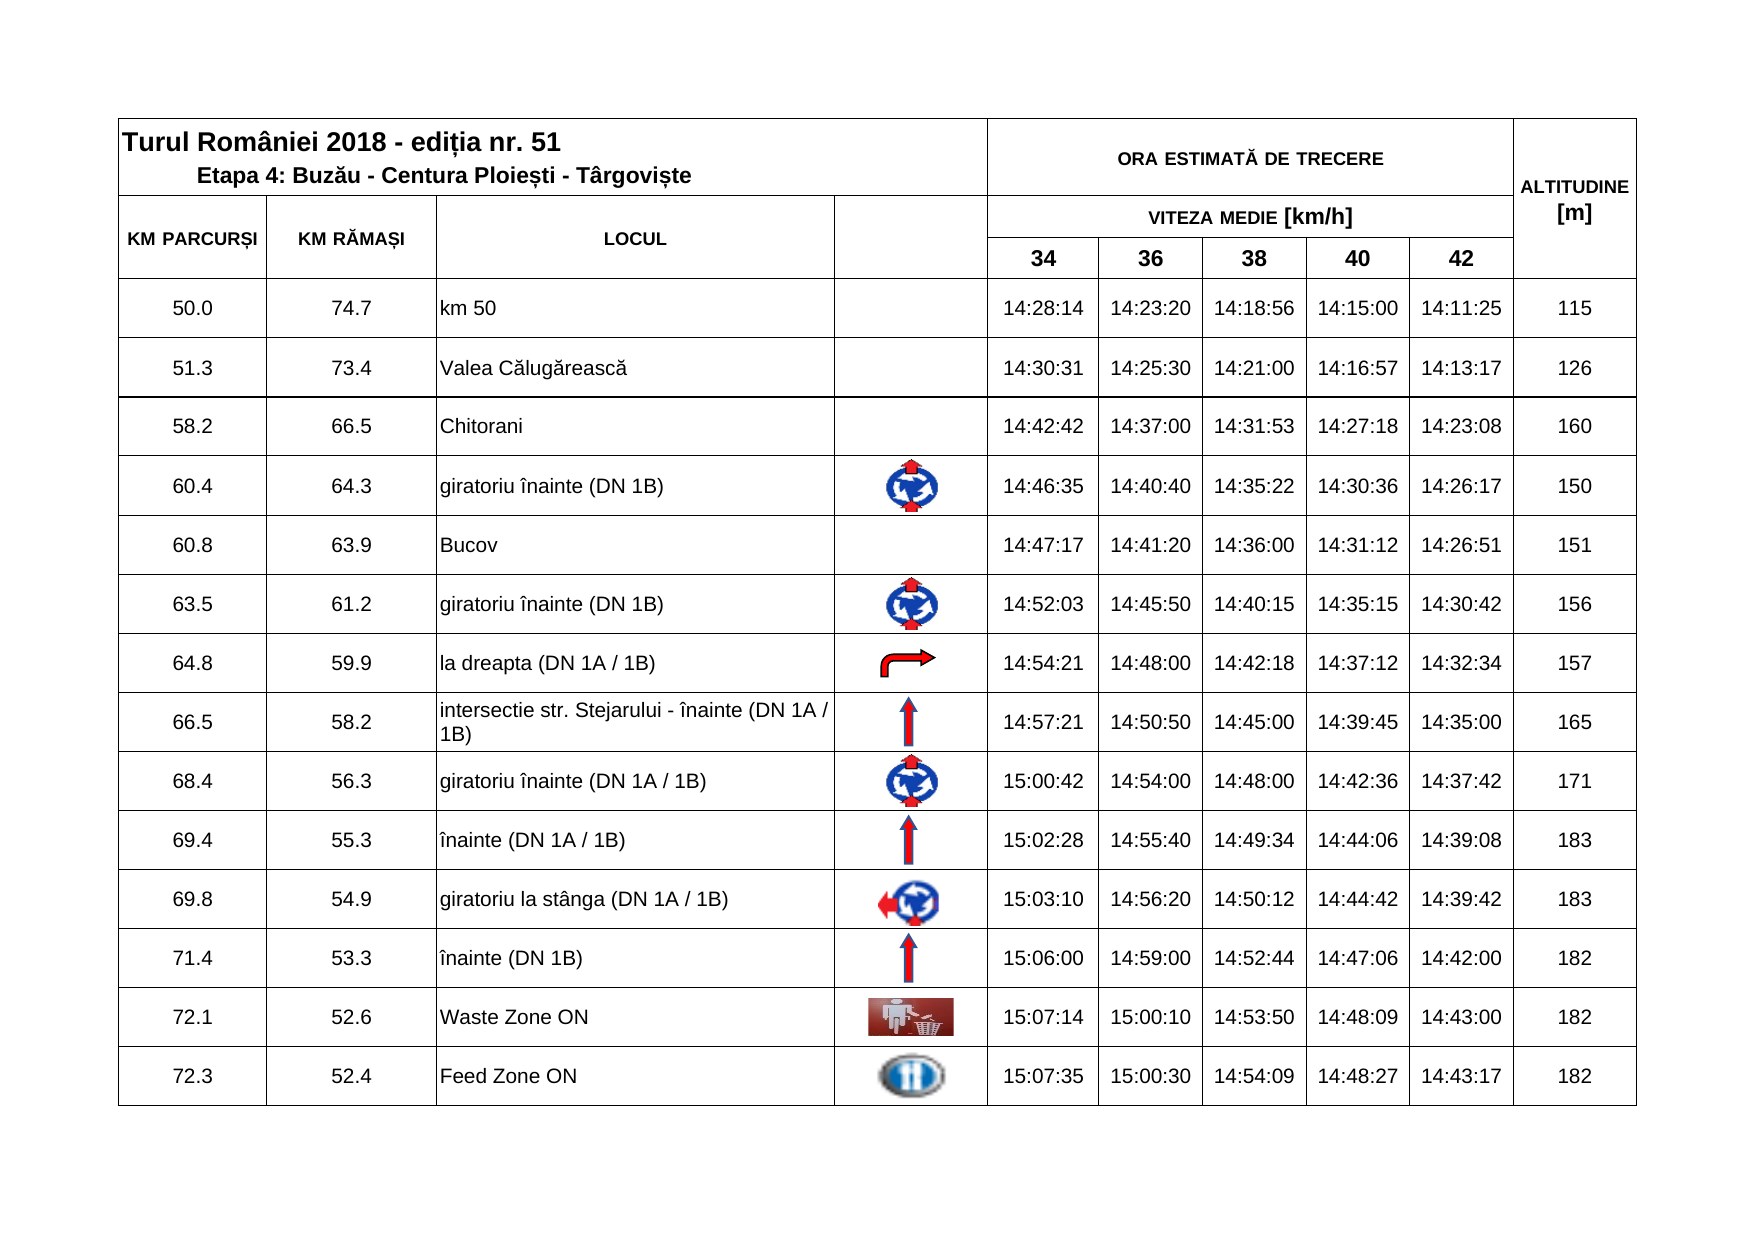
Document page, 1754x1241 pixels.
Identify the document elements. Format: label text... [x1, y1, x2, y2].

table_cell 14:49:34 [1203, 811, 1306, 869]
table_cell 14:23:20 [1099, 279, 1202, 337]
table_cell 14:37:12 [1307, 634, 1409, 692]
table_cell 15:06:00 [988, 929, 1098, 987]
table_cell 14:27:18 [1307, 398, 1409, 455]
table_cell 14:48:00 [1099, 634, 1202, 692]
table_cell Bucov [437, 516, 834, 573]
table_cell 14:45:50 [1099, 575, 1202, 633]
table_cell 14:37:42 [1410, 752, 1513, 810]
table_cell 66.5 [267, 398, 436, 455]
table_cell [835, 929, 987, 987]
table_cell 14:50:50 [1099, 693, 1202, 751]
table_cell 156 [1514, 575, 1636, 633]
table_cell 14:31:53 [1203, 398, 1306, 455]
table_cell 14:23:08 [1410, 398, 1513, 455]
table_cell 64.3 [267, 456, 436, 514]
table_cell 14:59:00 [1099, 929, 1202, 987]
table_cell km 50 [437, 279, 834, 337]
table_cell 126 [1514, 338, 1636, 396]
table_cell 14:11:25 [1410, 279, 1513, 337]
table_cell 115 [1514, 279, 1636, 337]
table_cell [835, 811, 987, 869]
table_cell 14:41:20 [1099, 516, 1202, 573]
table_cell 64.8 [119, 634, 266, 692]
table_cell la dreapta (DN 1A / 1B) [437, 634, 834, 692]
table_cell 14:35:22 [1203, 456, 1306, 514]
table_cell 14:30:36 [1307, 456, 1409, 514]
table_cell 15:00:42 [988, 752, 1098, 810]
table_cell 14:50:12 [1203, 870, 1306, 928]
table_cell 14:47:17 [988, 516, 1098, 573]
table_cell 72.1 [119, 988, 266, 1046]
table_cell [835, 752, 987, 810]
table_cell 14:13:17 [1410, 338, 1513, 396]
table_cell 14:44:42 [1307, 870, 1409, 928]
table_header Turul României 2018 - ediția nr. 51 Etapa 4: Buzău - Centura Ploiești - Târgoviște [119, 119, 987, 195]
table_cell 157 [1514, 634, 1636, 692]
table_cell [835, 634, 987, 692]
table_cell 14:39:08 [1410, 811, 1513, 869]
table_cell 73.4 [267, 338, 436, 396]
table_cell 14:48:09 [1307, 988, 1409, 1046]
table_cell 14:21:00 [1203, 338, 1306, 396]
table_cell 14:43:17 [1410, 1047, 1513, 1105]
table_cell 182 [1514, 1047, 1636, 1105]
table_cell 14:48:27 [1307, 1047, 1409, 1105]
table_cell 14:16:57 [1307, 338, 1409, 396]
table_cell 14:42:36 [1307, 752, 1409, 810]
table_cell km parcurși [119, 196, 266, 278]
table_cell 165 [1514, 693, 1636, 751]
table_cell 14:18:56 [1203, 279, 1306, 337]
table_cell [835, 575, 987, 633]
table_header ora estimată de trecere [988, 119, 1513, 195]
picture [872, 1051, 950, 1101]
picture [883, 754, 939, 807]
table_cell 60.8 [119, 516, 266, 573]
table_cell 14:43:00 [1410, 988, 1513, 1046]
table_cell 14:26:17 [1410, 456, 1513, 514]
table_cell Chitorani [437, 398, 834, 455]
table_cell 63.9 [267, 516, 436, 573]
table_cell [835, 693, 987, 751]
table_cell 40 [1307, 238, 1409, 278]
table_cell 182 [1514, 988, 1636, 1046]
table_cell 14:47:06 [1307, 929, 1409, 987]
table_cell 14:57:21 [988, 693, 1098, 751]
table_cell 14:44:06 [1307, 811, 1409, 869]
table_header altitudine [m] [1514, 119, 1636, 278]
table_cell 14:48:00 [1203, 752, 1306, 810]
table_cell 60.4 [119, 456, 266, 514]
table_cell [835, 516, 987, 573]
table_cell 61.2 [267, 575, 436, 633]
table_cell 55.3 [267, 811, 436, 869]
table_cell 14:28:14 [988, 279, 1098, 337]
table_cell 14:54:09 [1203, 1047, 1306, 1105]
table_cell 59.9 [267, 634, 436, 692]
table_cell 14:39:42 [1410, 870, 1513, 928]
table_cell 14:30:42 [1410, 575, 1513, 633]
table_cell 14:40:15 [1203, 575, 1306, 633]
table_cell 14:52:44 [1203, 929, 1306, 987]
table_cell 69.4 [119, 811, 266, 869]
table_cell 14:32:34 [1410, 634, 1513, 692]
table_cell 58.2 [119, 398, 266, 455]
table_cell 15:00:10 [1099, 988, 1202, 1046]
table_cell 56.3 [267, 752, 436, 810]
table_cell 14:31:12 [1307, 516, 1409, 573]
table_cell 74.7 [267, 279, 436, 337]
table_cell giratoriu înainte (DN 1A / 1B) [437, 752, 834, 810]
table_cell viteza medie [km/h] [988, 196, 1513, 237]
table_cell 15:07:35 [988, 1047, 1098, 1105]
table_cell 38 [1203, 238, 1306, 278]
table_cell Valea Călugărească [437, 338, 834, 396]
table_cell 14:40:40 [1099, 456, 1202, 514]
table_cell 15:02:28 [988, 811, 1098, 869]
table_cell 15:00:30 [1099, 1047, 1202, 1105]
table_cell 63.5 [119, 575, 266, 633]
table_cell 34 [988, 238, 1098, 278]
table_cell giratoriu înainte (DN 1B) [437, 456, 834, 514]
table_cell 54.9 [267, 870, 436, 928]
table_cell [835, 870, 987, 928]
table_cell 14:35:15 [1307, 575, 1409, 633]
table_cell 150 [1514, 456, 1636, 514]
table_cell giratoriu înainte (DN 1B) [437, 575, 834, 633]
table_cell 52.6 [267, 988, 436, 1046]
table_cell 14:42:42 [988, 398, 1098, 455]
table_cell giratoriu la stânga (DN 1A / 1B) [437, 870, 834, 928]
table_cell 14:54:00 [1099, 752, 1202, 810]
picture [883, 459, 939, 512]
table_cell 14:53:50 [1203, 988, 1306, 1046]
table_cell 72.3 [119, 1047, 266, 1105]
table_cell 183 [1514, 870, 1636, 928]
table_cell Feed Zone ON [437, 1047, 834, 1105]
table_cell 14:30:31 [988, 338, 1098, 396]
table_cell 68.4 [119, 752, 266, 810]
table_cell intersectie str. Stejarului - înainte (DN 1A / 1B) [437, 693, 834, 751]
table_cell 15:07:14 [988, 988, 1098, 1046]
table_cell 15:03:10 [988, 870, 1098, 928]
table_cell 66.5 [119, 693, 266, 751]
table_cell [835, 196, 987, 278]
table_cell 42 [1410, 238, 1513, 278]
picture [883, 577, 939, 630]
table_cell [835, 988, 987, 1046]
table_cell [835, 338, 987, 396]
table_cell 151 [1514, 516, 1636, 573]
table_cell 160 [1514, 398, 1636, 455]
table_cell 182 [1514, 929, 1636, 987]
table_cell 14:55:40 [1099, 811, 1202, 869]
table_cell 58.2 [267, 693, 436, 751]
table_cell 50.0 [119, 279, 266, 337]
table_cell 14:36:00 [1203, 516, 1306, 573]
table_cell 14:56:20 [1099, 870, 1202, 928]
table_cell 69.8 [119, 870, 266, 928]
table_cell 14:37:00 [1099, 398, 1202, 455]
table_cell 14:45:00 [1203, 693, 1306, 751]
table_cell 14:54:21 [988, 634, 1098, 692]
table_cell 51.3 [119, 338, 266, 396]
table_cell 14:46:35 [988, 456, 1098, 514]
table_cell înainte (DN 1A / 1B) [437, 811, 834, 869]
table_cell 14:15:00 [1307, 279, 1409, 337]
table_cell [835, 279, 987, 337]
picture [868, 998, 954, 1036]
table_cell 171 [1514, 752, 1636, 810]
table_cell 14:35:00 [1410, 693, 1513, 751]
table_cell 71.4 [119, 929, 266, 987]
picture [878, 872, 944, 926]
table_cell 52.4 [267, 1047, 436, 1105]
table_cell Waste Zone ON [437, 988, 834, 1046]
table_cell 53.3 [267, 929, 436, 987]
table_cell locul [437, 196, 834, 278]
table_cell 14:26:51 [1410, 516, 1513, 573]
table_cell 14:42:18 [1203, 634, 1306, 692]
table_cell 36 [1099, 238, 1202, 278]
table_cell 183 [1514, 811, 1636, 869]
table_cell înainte (DN 1B) [437, 929, 834, 987]
table_cell 14:52:03 [988, 575, 1098, 633]
table_cell 14:25:30 [1099, 338, 1202, 396]
table_cell 14:39:45 [1307, 693, 1409, 751]
table_cell km rămași [267, 196, 436, 278]
table_cell [835, 1047, 987, 1105]
table_cell [835, 456, 987, 514]
table_cell [835, 398, 987, 455]
table_cell 14:42:00 [1410, 929, 1513, 987]
